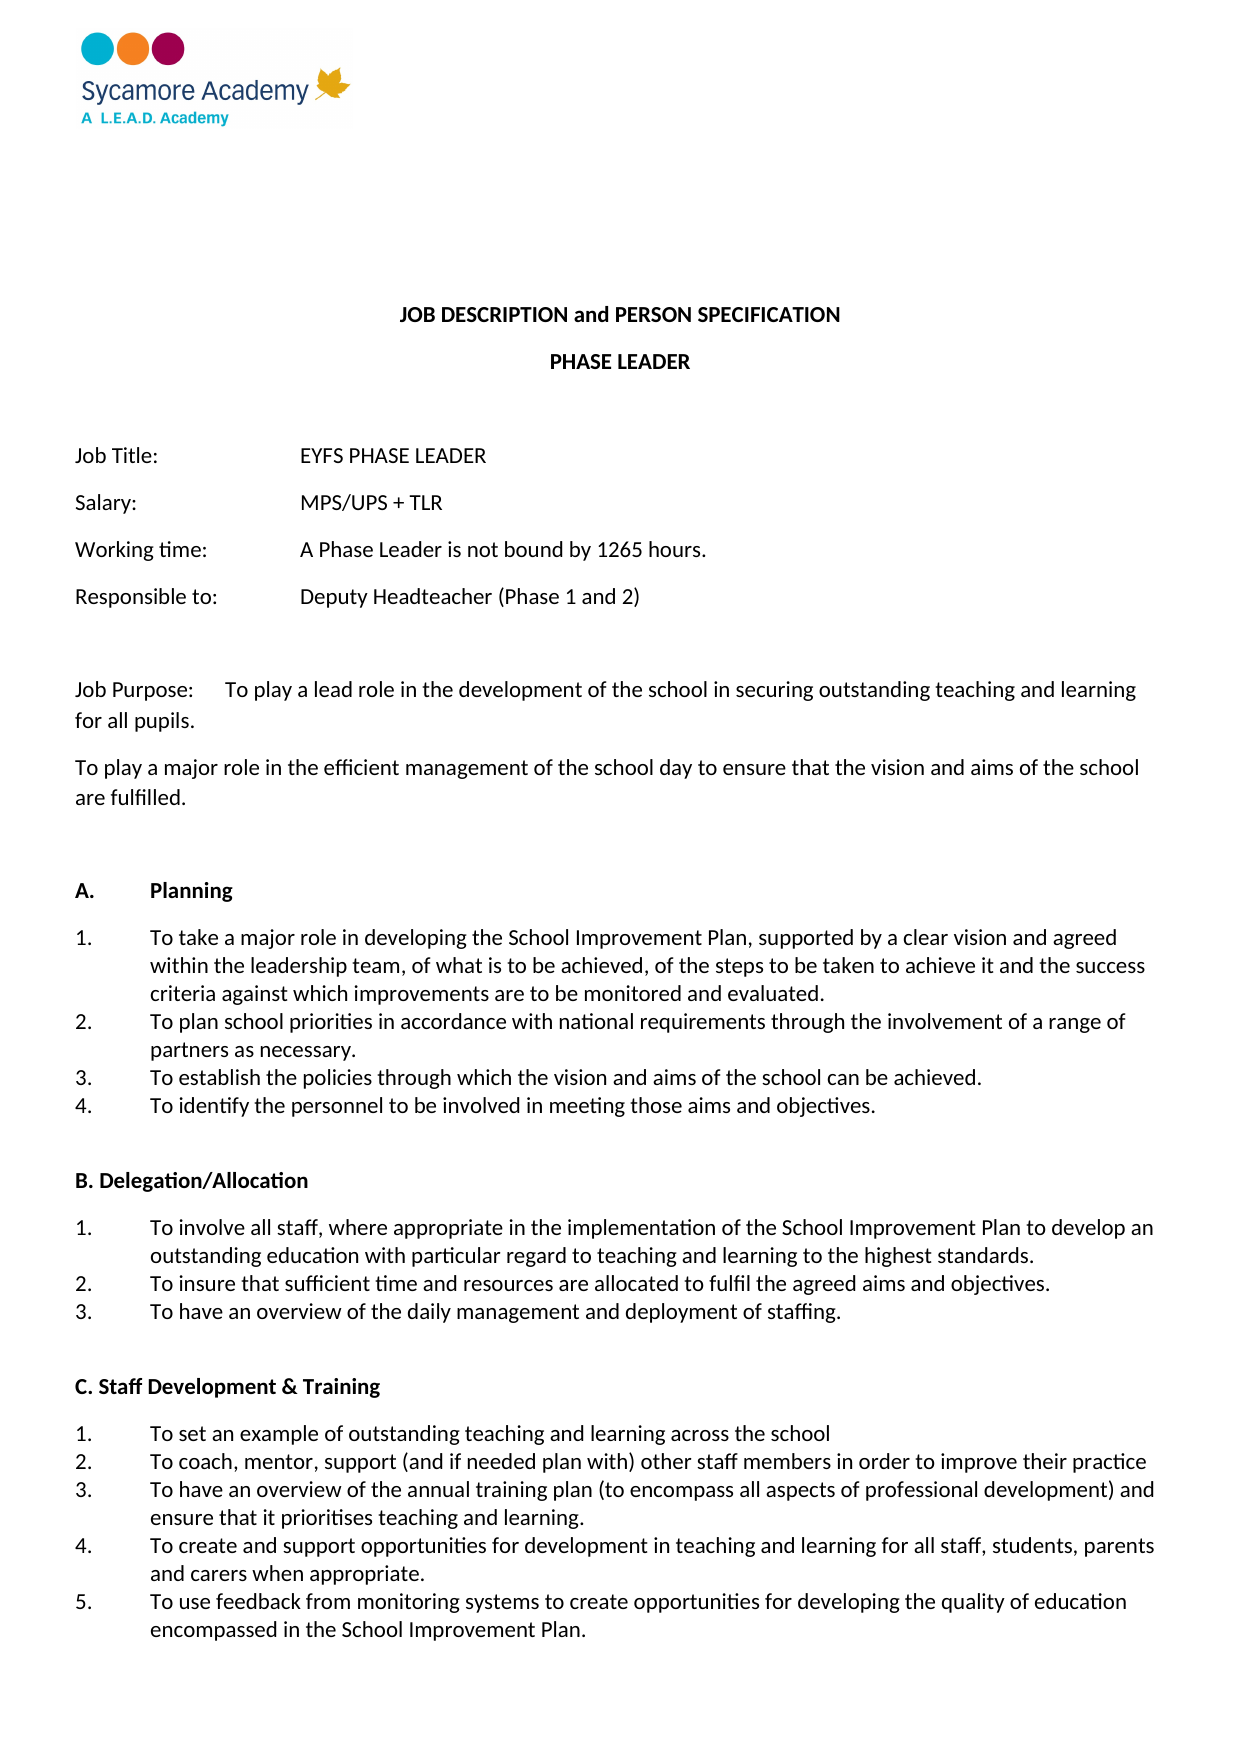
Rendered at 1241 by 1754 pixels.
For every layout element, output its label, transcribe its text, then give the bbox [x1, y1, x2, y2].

text Job Title: EYFS PHASE LEADER [75, 441, 1165, 469]
text 1. To set an example of outstanding teaching and learning across the school [75, 1419, 1165, 1447]
text JOB DESCRIPTION and PERSON SPECIFICATION [75, 301, 1165, 328]
text A. Planning [75, 877, 1165, 904]
text C. Staff Development & Training [75, 1372, 1165, 1400]
text 2. To insure that sufficient time and resources are allocated to fulfil the agreed aims and objectives. [75, 1269, 1165, 1297]
text 3. To have an overview of the annual training plan (to encompass all aspects of professional development) and ensure that it prioritises teaching and learning. [75, 1475, 1165, 1531]
picture [75, 28, 353, 129]
text To play a major role in the efficient management of the school day to ensure that the vision and aims of the school are fulfilled. [75, 753, 1165, 811]
text 2. To coach, mentor, support (and if needed plan with) other staff members in order to improve their practice [75, 1447, 1165, 1475]
text 2. To plan school priorities in accordance with national requirements through the involvement of a range of partners as necessary. [75, 1007, 1165, 1063]
text 1. To involve all staff, where appropriate in the implementation of the School Improvement Plan to develop an outstanding education with particular regard to teaching and learning to the highest standards. [75, 1213, 1165, 1269]
text Responsible to: Deputy Headteacher (Phase 1 and 2) [75, 582, 1165, 610]
text Working time: A Phase Leader is not bound by 1265 hours. [75, 535, 1165, 563]
text 5. To use feedback from monitoring systems to create opportunities for developing the quality of education encompassed in the School Improvement Plan. [75, 1587, 1165, 1643]
text Job Purpose: To play a lead role in the development of the school in securing outstanding teaching and learning for all pupils. [75, 676, 1165, 734]
text Salary: MPS/UPS + TLR [75, 488, 1165, 516]
text 4. To create and support opportunities for development in teaching and learning for all staff, students, parents and carers when appropriate. [75, 1531, 1165, 1587]
text 3. To establish the policies through which the vision and aims of the school can be achieved. [75, 1063, 1165, 1092]
text 4. To identify the personnel to be involved in meeting those aims and objectives. [75, 1092, 1165, 1119]
text PHASE LEADER [75, 347, 1165, 375]
text 1. To take a major role in developing the School Improvement Plan, supported by a clear vision and agreed within the leadership team, of what is to be achieved, of the steps to be taken to achieve it and the success criteria against which improvements are to be monitored and evaluated. [75, 923, 1165, 1007]
text 3. To have an overview of the daily management and deployment of staffing. [75, 1297, 1165, 1325]
text B. Delegation/Allocation [75, 1166, 1165, 1194]
